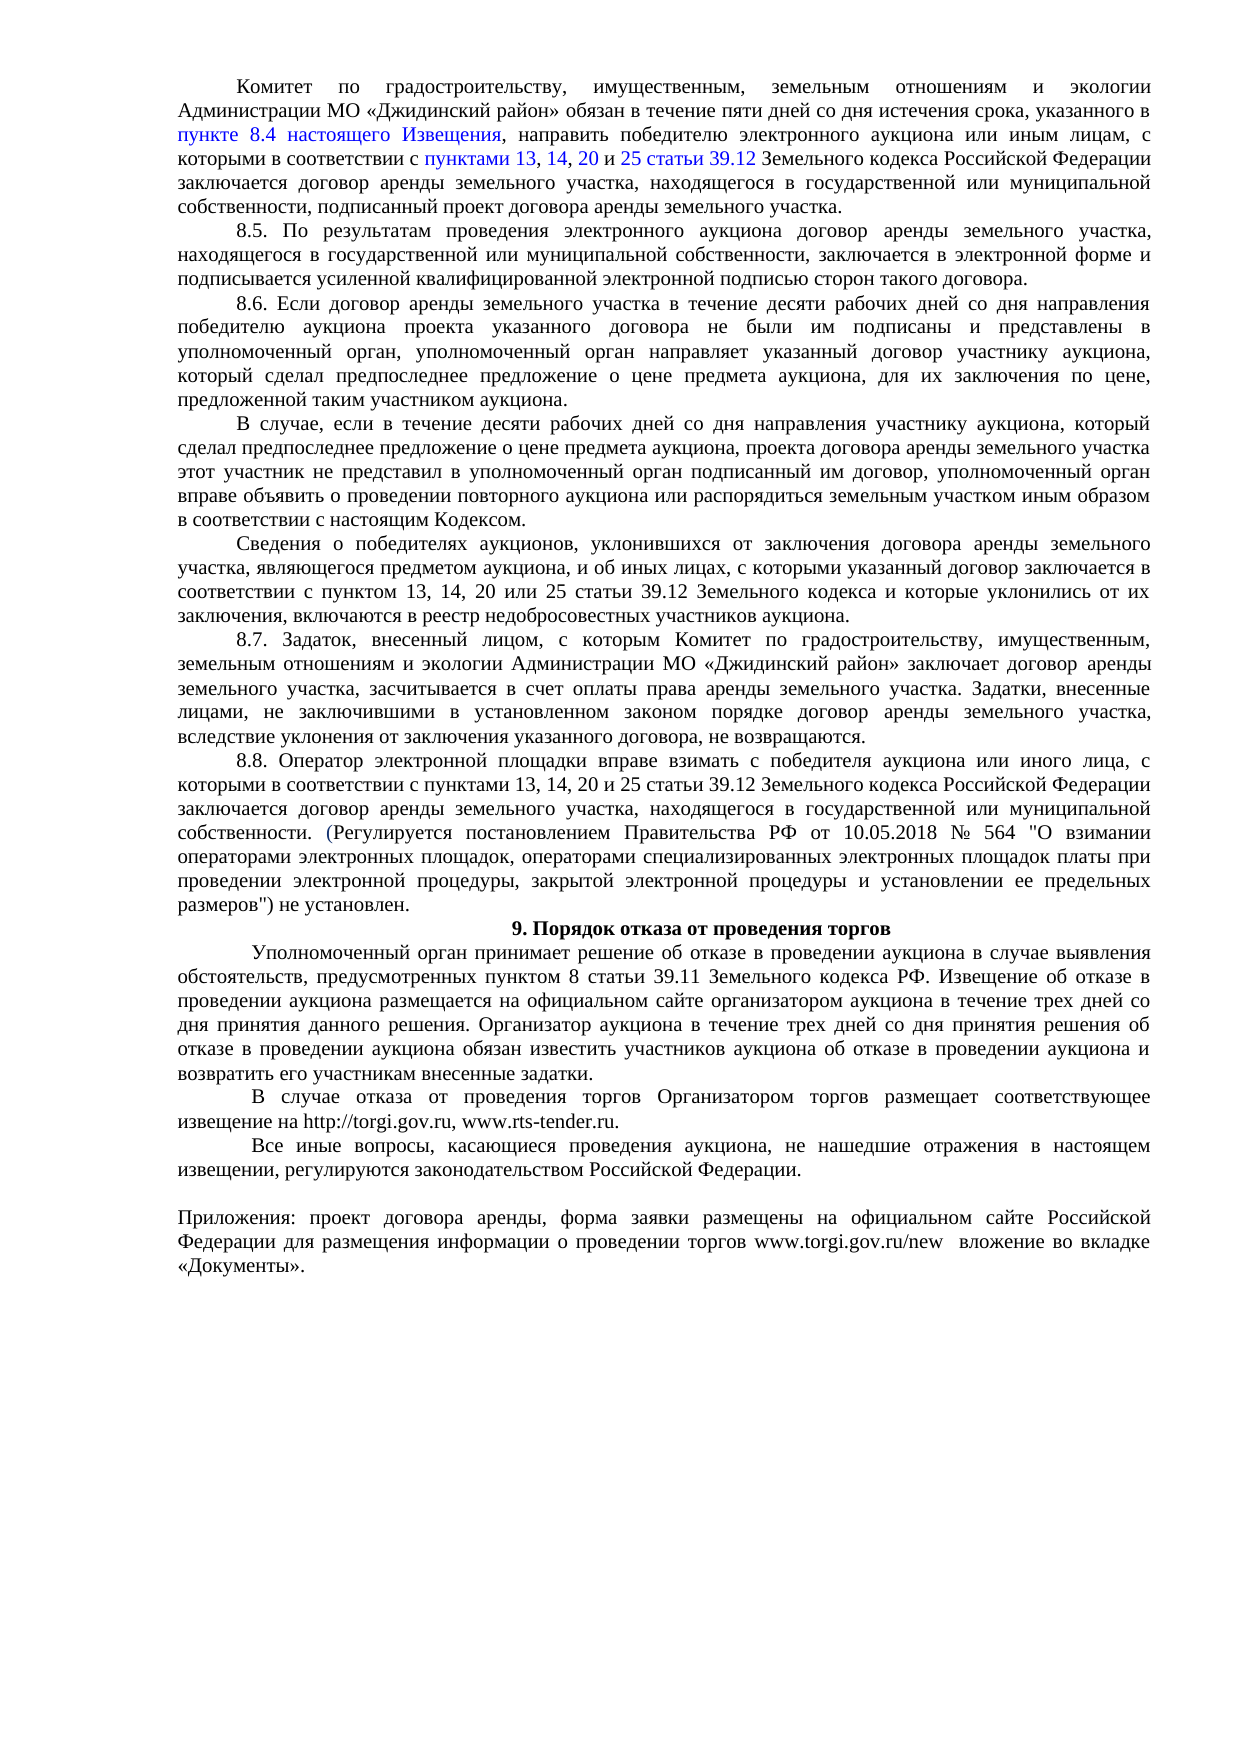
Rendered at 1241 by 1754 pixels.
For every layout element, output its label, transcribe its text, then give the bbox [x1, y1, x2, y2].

text 9. Порядок отказа от проведения торгов [177, 916, 1152, 940]
text Все иные вопросы, касающиеся проведения аукциона, не нашедшие отражения в настоящем извещении, регулируются законодательством Российской Федерации. [177, 1133, 1152, 1181]
text В случае, если в течение десяти рабочих дней со дня направления участнику аукциона, который сделал предпоследнее предложение о цене предмета аукциона, проекта договора аренды земельного участка этот участник не представил в уполномоченный орган подписанный им договор, уполномоченный орган вправе объявить о проведении повторного аукциона или распорядиться земельным участком иным образом в соответствии с настоящим Кодексом. [177, 411, 1152, 531]
text 8.8. Оператор электронной площадки вправе взимать с победителя аукциона или иного лица, с которыми в соответствии с пунктами 13, 14, 20 и 25 статьи 39.12 Земельного кодекса Российской Федерации заключается договор аренды земельного участка, находящегося в государственной или муниципальной собственности. (Регулируется постановлением Правительства РФ от 10.05.2018 № 564 "О взимании операторами электронных площадок, операторами специализированных электронных площадок платы при проведении электронной процедуры, закрытой электронной процедуры и установлении ее предельных размеров") не установлен. [177, 748, 1152, 916]
text Комитет по градостроительству, имущественным, земельным отношениям и экологии Администрации МО «Джидинский район» обязан в течение пяти дней со дня истечения срока, указанного в пункте 8.4 настоящего Извещения, направить победителю электронного аукциона или иным лицам, с которыми в соответствии с пунктами 13, 14, 20 и 25 статьи 39.12 Земельного кодекса Российской Федерации заключается договор аренды земельного участка, находящегося в государственной или муниципальной собственности, подписанный проект договора аренды земельного участка. [177, 74, 1152, 218]
text 8.6. Если договор аренды земельного участка в течение десяти рабочих дней со дня направления победителю аукциона проекта указанного договора не были им подписаны и представлены в уполномоченный орган, уполномоченный орган направляет указанный договор участнику аукциона, который сделал предпоследнее предложение о цене предмета аукциона, для их заключения по цене, предложенной таким участником аукциона. [177, 290, 1152, 411]
text Сведения о победителях аукционов, уклонившихся от заключения договора аренды земельного участка, являющегося предметом аукциона, и об иных лицах, с которыми указанный договор заключается в соответствии с пунктом 13, 14, 20 или 25 статьи 39.12 Земельного кодекса и которые уклонились от их заключения, включаются в реестр недобросовестных участников аукциона. [177, 531, 1152, 627]
text 8.5. По результатам проведения электронного аукциона договор аренды земельного участка, находящегося в государственной или муниципальной собственности, заключается в электронной форме и подписывается усиленной квалифицированной электронной подписью сторон такого договора. [177, 218, 1152, 290]
text 8.7. Задаток, внесенный лицом, с которым Комитет по градостроительству, имущественным, земельным отношениям и экологии Администрации МО «Джидинский район» заключает договор аренды земельного участка, засчитывается в счет оплаты права аренды земельного участка. Задатки, внесенные лицами, не заключившими в установленном законом порядке договор аренды земельного участка, вследствие уклонения от заключения указанного договора, не возвращаются. [177, 627, 1152, 748]
text Приложения: проект договора аренды, форма заявки размещены на официальном сайте Российской Федерации для размещения информации о проведении торгов www.torgi.gov.ru/new вложение во вкладке «Документы». [177, 1205, 1152, 1277]
text В случае отказа от проведения торгов Организатором торгов размещает соответствующее извещение на http://torgi.gov.ru, www.rts-tender.ru. [177, 1084, 1152, 1133]
text Уполномоченный орган принимает решение об отказе в проведении аукциона в случае выявления обстоятельств, предусмотренных пунктом 8 статьи 39.11 Земельного кодекса РФ. Извещение об отказе в проведении аукциона размещается на официальном сайте организатором аукциона в течение трех дней со дня принятия данного решения. Организатор аукциона в течение трех дней со дня принятия решения об отказе в проведении аукциона обязан известить участников аукциона об отказе в проведении аукциона и возвратить его участникам внесенные задатки. [177, 940, 1152, 1084]
